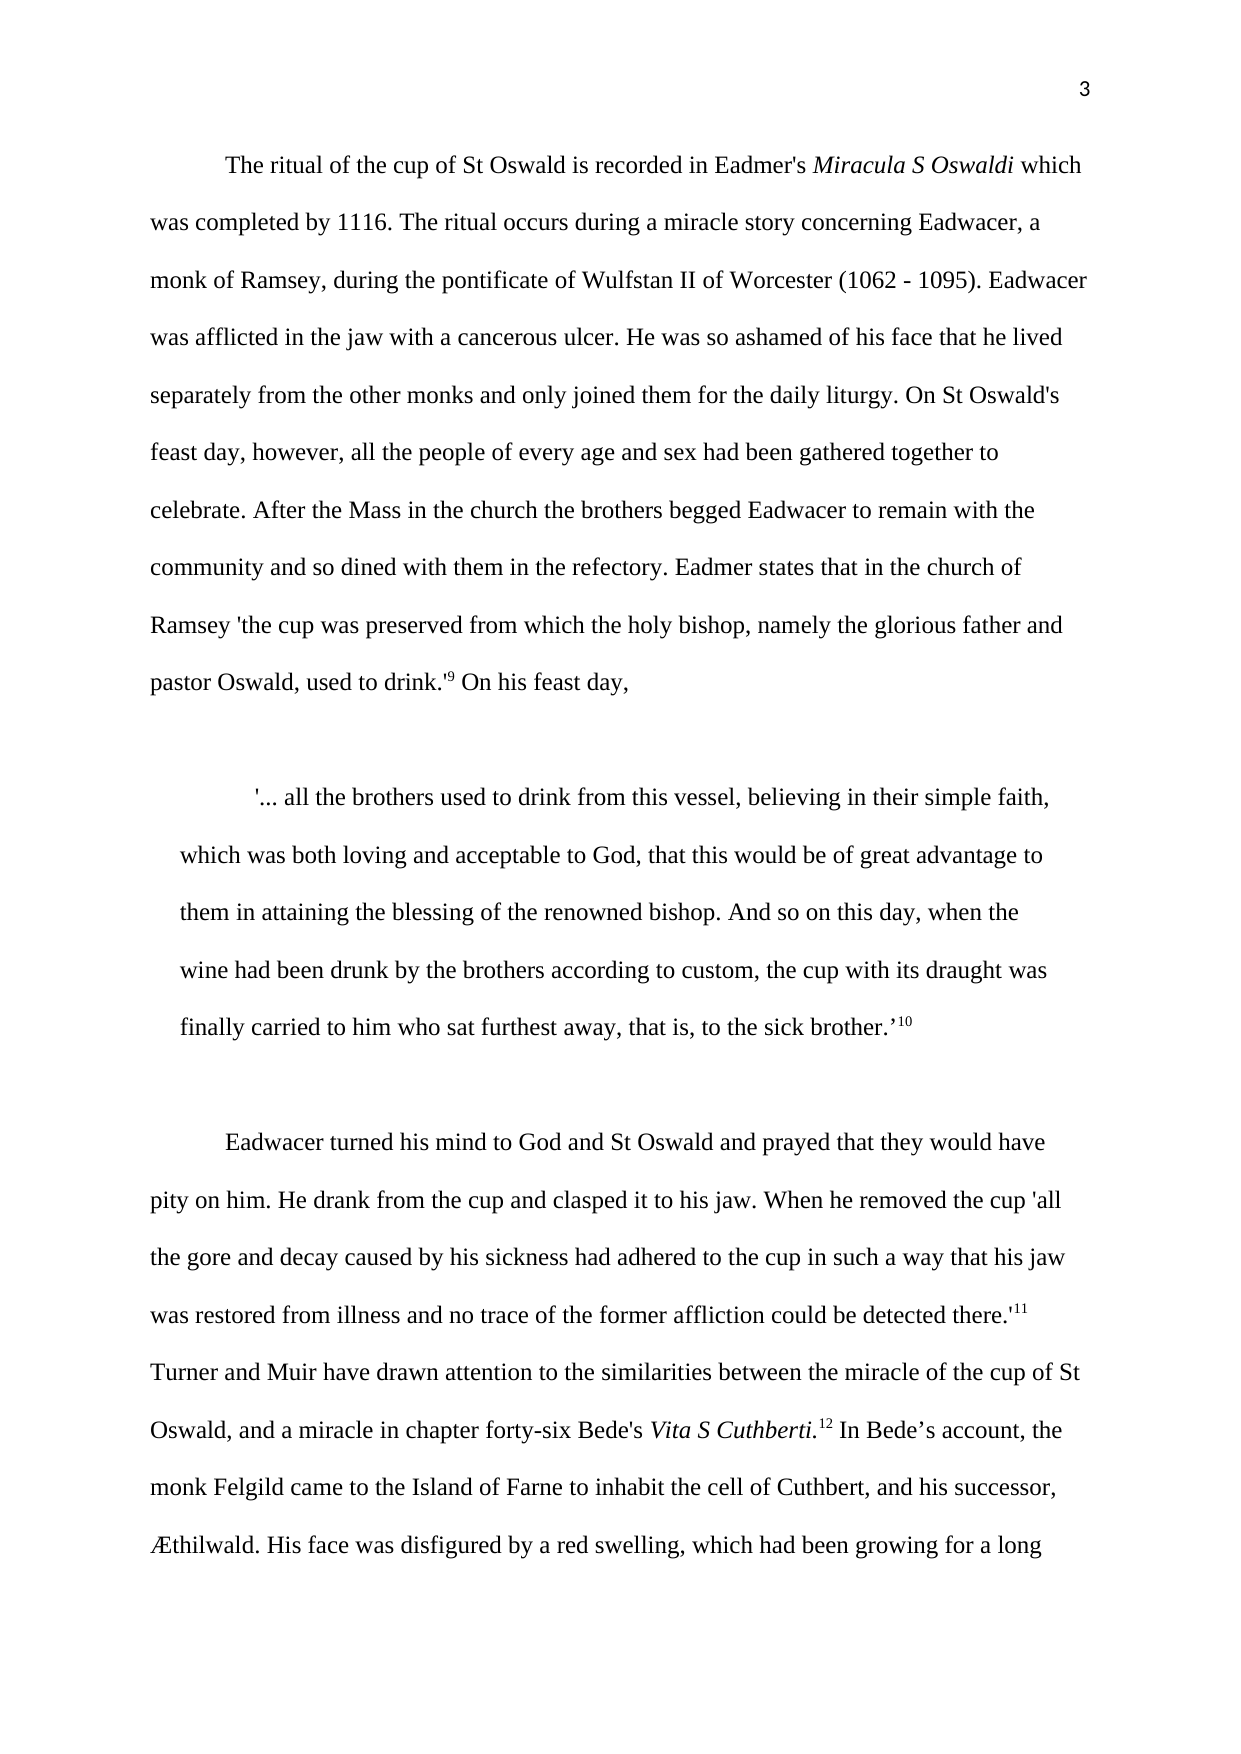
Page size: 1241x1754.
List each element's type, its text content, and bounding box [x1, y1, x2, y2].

text The ritual of the cup of St Oswald is recorded in Eadmer's Miracula S Oswaldi which was completed by 1116. The ritual occurs during a miracle story concerning Eadwacer, a monk of Ramsey, during the pontificate of Wulfstan II of Worcester (1062 - 1095). Eadwacer was afflicted in the jaw with a cancerous ulcer. He was so ashamed of his face that he lived separately from the other monks and only joined them for the daily liturgy. On St Oswald's feast day, however, all the people of every age and sex had been gathered together to celebrate. After the Mass in the church the brothers begged Eadwacer to remain with the community and so dined with them in the refectory. Eadmer states that in the church of Ramsey 'the cup was preserved from which the holy bishop, namely the glorious father and pastor Oswald, used to drink.' On his feast day, [150, 150, 1090, 696]
text '... all the brothers used to drink from this vessel, believing in their simple faith, which was both loving and acceptable to God, that this would be of great advantage to them in attaining the blessing of the renowned bishop. And so on this day, when the wine had been drunk by the brothers according to custom, the cup with its draught was finally carried to him who sat furthest away, that is, to the sick brother.’ [179, 782, 1061, 1041]
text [150, 1127, 1090, 1559]
